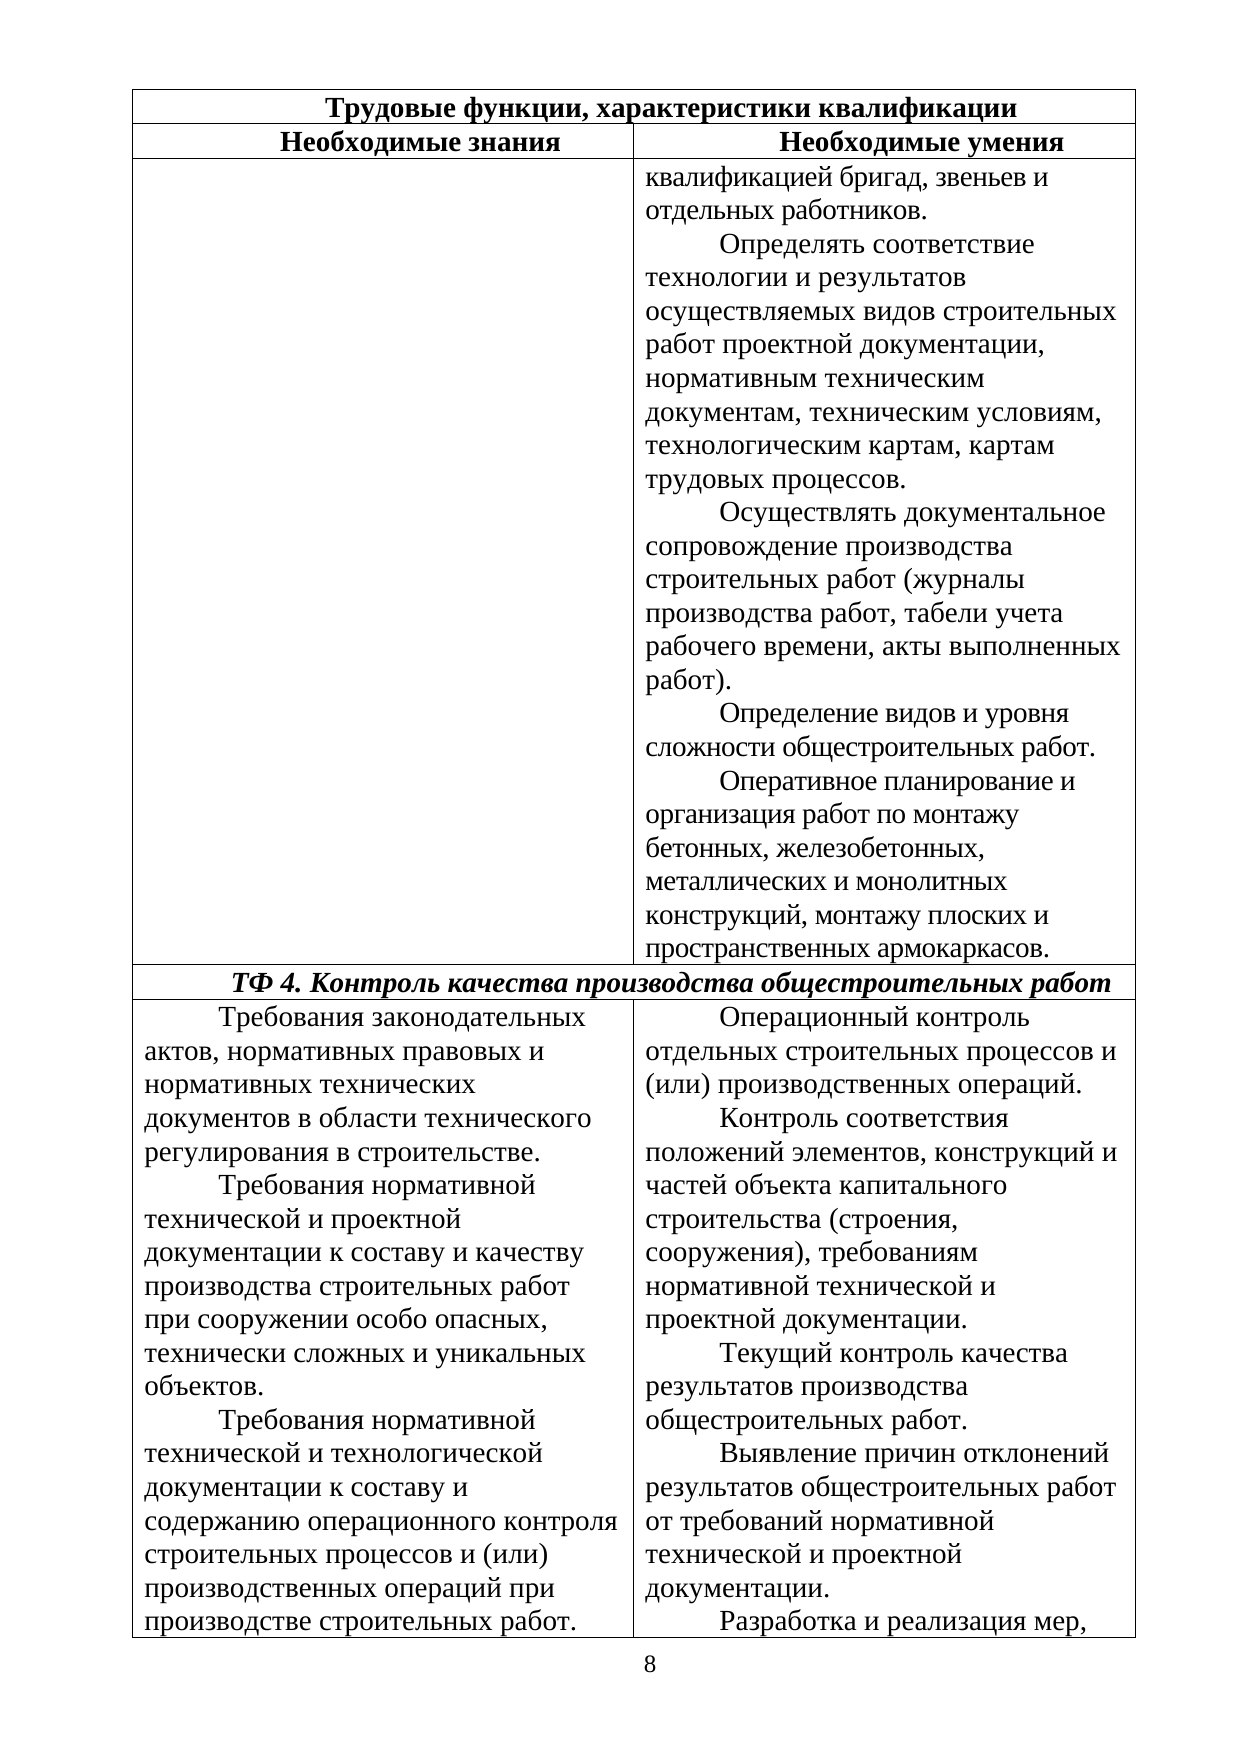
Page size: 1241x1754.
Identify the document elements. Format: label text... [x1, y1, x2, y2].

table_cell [133, 159, 633, 964]
table_header Трудовые функции, характеристики квалификации [133, 90, 1135, 123]
table_cell Необходимые умения [634, 124, 1135, 158]
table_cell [634, 159, 1135, 964]
table_cell Необходимые знания [133, 124, 633, 158]
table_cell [634, 1000, 1135, 1637]
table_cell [133, 1000, 633, 1637]
table_cell ТФ 4. Контроль качества производства общестроительных работ [133, 965, 1135, 998]
